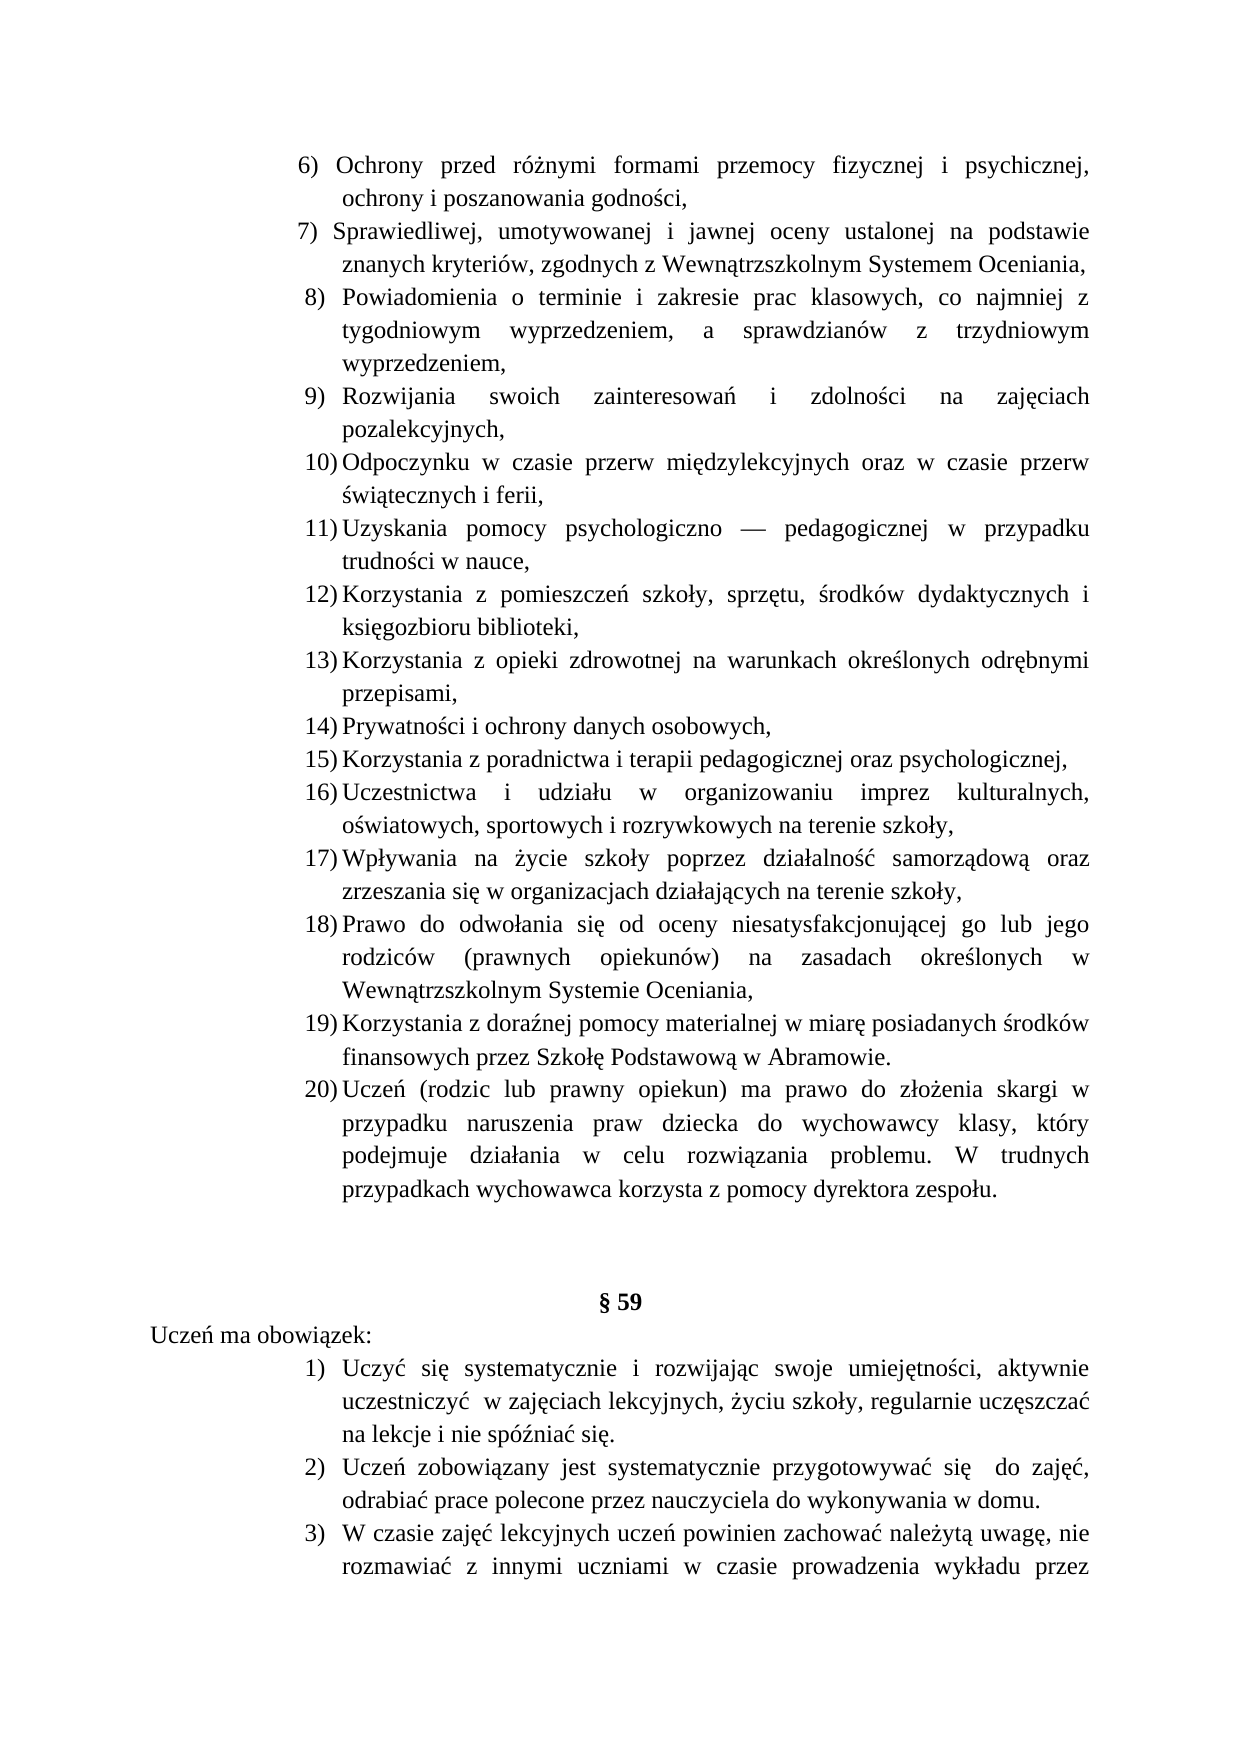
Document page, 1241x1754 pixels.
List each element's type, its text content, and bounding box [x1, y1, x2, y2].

list Powiadomienia o terminie i zakresie prac klasowych, co najmniej z tygodniowym wyprzedzeniem, a sprawdzianów z trzydniowym wyprzedzeniem, [304, 282, 1090, 377]
list Odpoczynku w czasie przerw międzylekcyjnych oraz w czasie przerw świątecznych i ferii, [304, 447, 1090, 509]
text § 59 [150, 1287, 1090, 1316]
list Korzystania z doraźnej pomocy materialnej w miarę posiadanych środków finansowych przez Szkołę Podstawową w Abramowie. [304, 1008, 1090, 1070]
list Uczeń zobowiązany jest systematycznie przygotowywać się do zajęć, odrabiać prace polecone przez nauczyciela do wykonywania w domu. [304, 1452, 1090, 1514]
list Uczestnictwa i udziału w organizowaniu imprez kulturalnych, oświatowych, sportowych i rozrywkowych na terenie szkoły, [304, 777, 1090, 839]
list Korzystania z poradnictwa i terapii pedagogicznej oraz psychologicznej, [304, 744, 1090, 773]
text Uczeń ma obowiązek: [150, 1320, 1090, 1349]
list Wpływania na życie szkoły poprzez działalność samorządową oraz zrzeszania się w organizacjach działających na terenie szkoły, [304, 843, 1090, 905]
text 7) Sprawiedliwej, umotywowanej i jawnej oceny ustalonej na podstawie znanych kryteriów, zgodnych z Wewnątrzszkolnym Systemem Oceniania, [297, 216, 1090, 278]
list Uzyskania pomocy psychologiczno — pedagogicznej w przypadku trudności w nauce, [304, 513, 1090, 575]
list Korzystania z pomieszczeń szkoły, sprzętu, środków dydaktycznych i księgozbioru biblioteki, [304, 579, 1090, 641]
list Uczeń (rodzic lub prawny opiekun) ma prawo do złożenia skargi w przypadku naruszenia praw dziecka do wychowawcy klasy, który podejmuje działania w celu rozwiązania problemu. W trudnych przypadkach wychowawca korzysta z pomocy dyrektora zespołu. [304, 1074, 1090, 1202]
text 6) Ochrony przed różnymi formami przemocy fizycznej i psychicznej, ochrony i poszanowania godności, [298, 150, 1090, 212]
list Rozwijania swoich zainteresowań i zdolności na zajęciach pozalekcyjnych, [304, 381, 1090, 443]
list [304, 1518, 1090, 1580]
list Korzystania z opieki zdrowotnej na warunkach określonych odrębnymi przepisami, [304, 645, 1090, 707]
list Uczyć się systematycznie i rozwijając swoje umiejętności, aktywnie uczestniczyć w zajęciach lekcyjnych, życiu szkoły, regularnie uczęszczać na lekcje i nie spóźniać się. [304, 1353, 1090, 1448]
list Prywatności i ochrony danych osobowych, [304, 711, 1090, 740]
list Prawo do odwołania się od oceny niesatysfakcjonującej go lub jego rodziców (prawnych opiekunów) na zasadach określonych w Wewnątrzszkolnym Systemie Oceniania, [304, 909, 1090, 1004]
